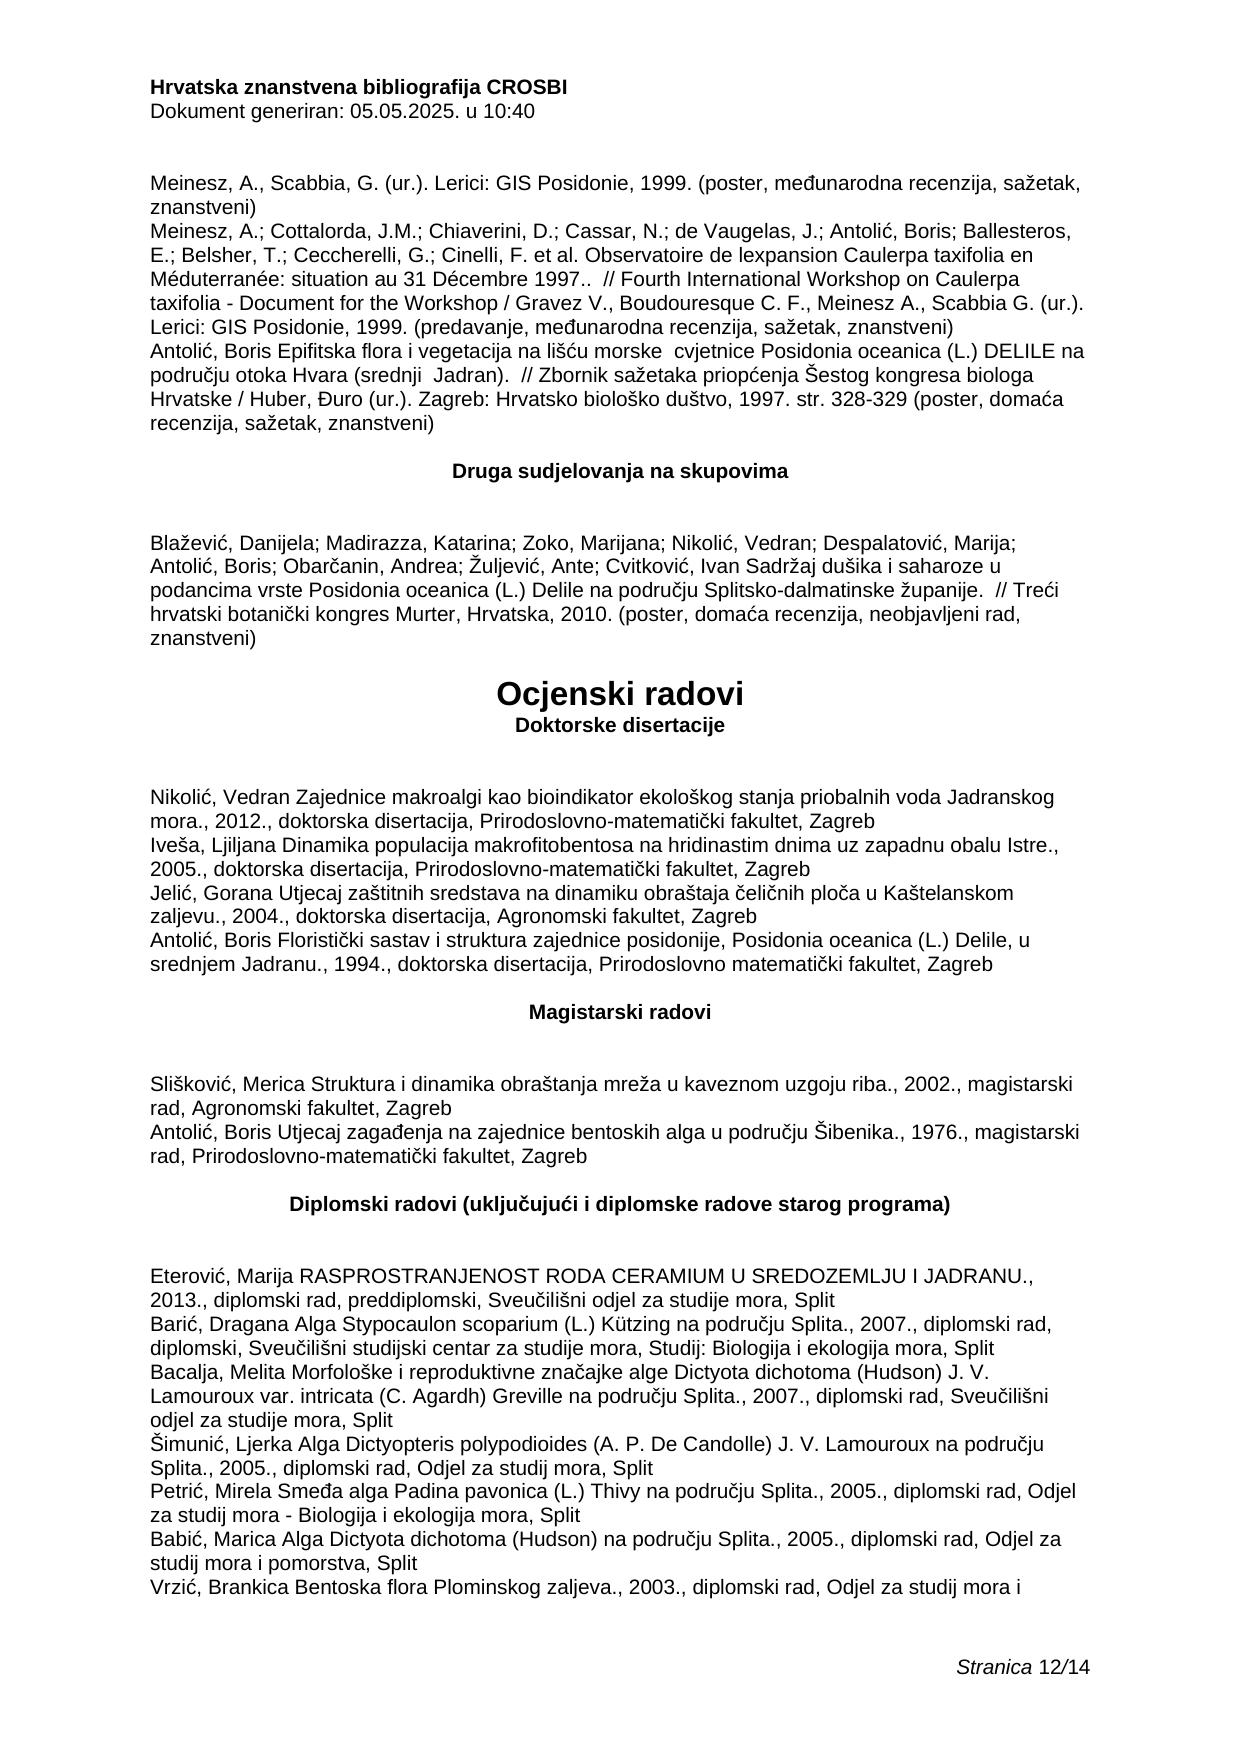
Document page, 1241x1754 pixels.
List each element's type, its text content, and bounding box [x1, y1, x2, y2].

text Petrić, Mirela [150, 1479, 1090, 1527]
text Babić, Marica [150, 1527, 1090, 1575]
subtitle Magistarski radovi [150, 1000, 1090, 1024]
text Vrzić, Brankica [150, 1575, 1090, 1599]
subtitle Ocjenski radovi [150, 674, 1090, 713]
text Blažević, Danijela; Madirazza, Katarina; Zoko, Marijana; Nikolić, Vedran; Despalatović, Marija; Antolić, Boris; Obarčanin, Andrea; Žuljević, Ante; Cvitković, Ivan [150, 530, 1090, 650]
text Bacalja, Melita [150, 1359, 1090, 1431]
subtitle Doktorske disertacije [150, 713, 1090, 737]
subtitle Diplomski radovi (uključujući i diplomske radove starog programa) [150, 1192, 1090, 1216]
text Barić, Dragana [150, 1312, 1090, 1359]
text Meinesz, A.; Cottalorda, J.M.; Chiaverini, D.; Cassar, N.; de Vaugelas, J.; Antolić, Boris; Ballesteros, E.; Belsher, T.; Ceccherelli, G.; Cinelli, F. et al. [150, 219, 1090, 339]
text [150, 171, 1090, 219]
text Antolić, Boris [150, 1120, 1090, 1168]
text Jelić, Gorana [150, 880, 1090, 928]
text Nikolić, Vedran [150, 784, 1090, 832]
text Antolić, Boris [150, 339, 1090, 434]
text Eterović, Marija [150, 1264, 1090, 1312]
text Slišković, Merica [150, 1072, 1090, 1120]
text Šimunić, Ljerka [150, 1431, 1090, 1479]
text Iveša, Ljiljana [150, 832, 1090, 880]
subtitle Druga sudjelovanja na skupovima [150, 458, 1090, 482]
text Antolić, Boris [150, 928, 1090, 976]
